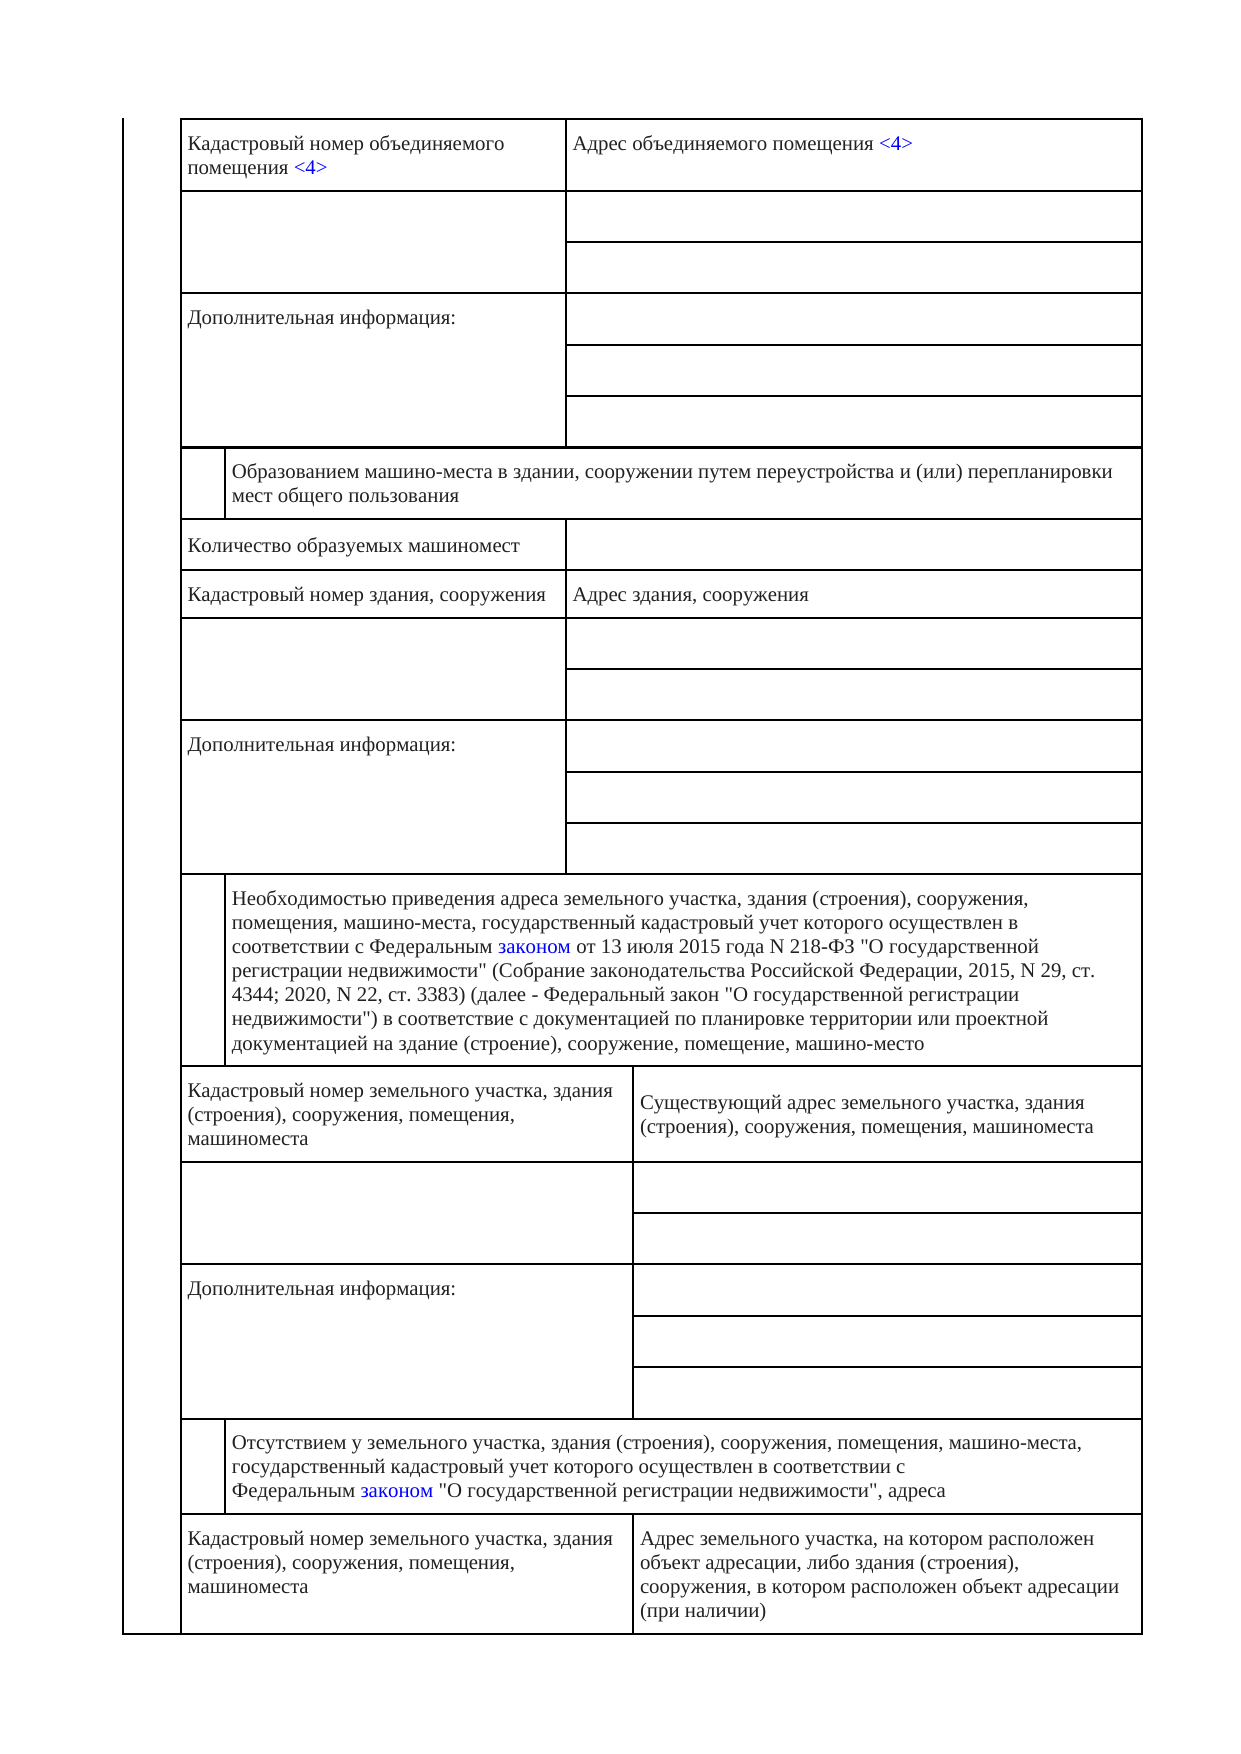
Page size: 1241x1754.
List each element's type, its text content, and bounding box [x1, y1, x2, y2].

table_cell [182, 875, 224, 1065]
table_cell Дополнительная информация: [182, 294, 565, 446]
table_cell [567, 520, 1141, 569]
table_cell Количество образуемых машиномест [182, 520, 565, 569]
table_cell [567, 619, 1141, 668]
table_cell [567, 670, 1141, 719]
table_cell Адрес здания, сооружения [567, 571, 1141, 617]
table_cell [567, 824, 1141, 873]
table_cell Кадастровый номер здания, сооружения [182, 571, 565, 617]
table_cell [567, 773, 1141, 822]
table_cell [634, 1265, 1141, 1315]
table_cell Адрес земельного участка, на котором расположен объект адресации, либо здания (строения), сооружения, в котором расположен объект адресации (при наличии) [634, 1515, 1141, 1632]
table_cell [182, 1163, 632, 1263]
table_cell [182, 192, 565, 292]
table_cell Кадастровый номер земельного участка, здания (строения), сооружения, помещения, машиноместа [182, 1067, 632, 1161]
table_cell Необходимостью приведения адреса земельного участка, здания (строения), сооружения, помещения, машино-места, государственный кадастровый учет которого осуществлен в соответствии с Федеральным законом от 13 июля 2015 года N 218-ФЗ "О государственной регистрации недвижимости" (Собрание законодательства Российской Федерации, 2015, N 29, ст. 4344; 2020, N 22, ст. 3383) (далее - Федеральный закон "О государственной регистрации недвижимости") в соответствие с документацией по планировке территории или проектной документацией на здание (строение), сооружение, помещение, машино-место [226, 875, 1141, 1065]
table_cell [567, 243, 1141, 292]
table_cell [182, 619, 565, 719]
table_cell Дополнительная информация: [182, 1265, 632, 1417]
table_cell Дополнительная информация: [182, 721, 565, 873]
table_cell Адрес объединяемого помещения <4> [567, 120, 1141, 189]
table_cell [182, 449, 224, 518]
table_cell [182, 1420, 224, 1513]
table_cell [634, 1368, 1141, 1417]
table_cell [634, 1214, 1141, 1263]
table_cell [567, 192, 1141, 241]
table_cell Кадастровый номер объединяемого помещения <4> [182, 120, 565, 189]
table_cell [634, 1317, 1141, 1366]
table_cell Образованием машино-места в здании, сооружении путем переустройства и (или) перепланировки мест общего пользования [226, 449, 1141, 518]
table_cell [124, 873, 180, 1632]
table_cell [567, 397, 1141, 446]
table_cell [567, 346, 1141, 395]
table_cell Кадастровый номер земельного участка, здания (строения), сооружения, помещения, машиноместа [182, 1515, 632, 1632]
table_cell Отсутствием у земельного участка, здания (строения), сооружения, помещения, машино-места, государственный кадастровый учет которого осуществлен в соответствии с Федеральным законом "О государственной регистрации недвижимости", адреса [226, 1420, 1141, 1513]
table_cell Существующий адрес земельного участка, здания (строения), сооружения, помещения, машиноместа [634, 1067, 1141, 1161]
table_cell [567, 721, 1141, 771]
table_cell [567, 294, 1141, 344]
table_cell [634, 1163, 1141, 1212]
